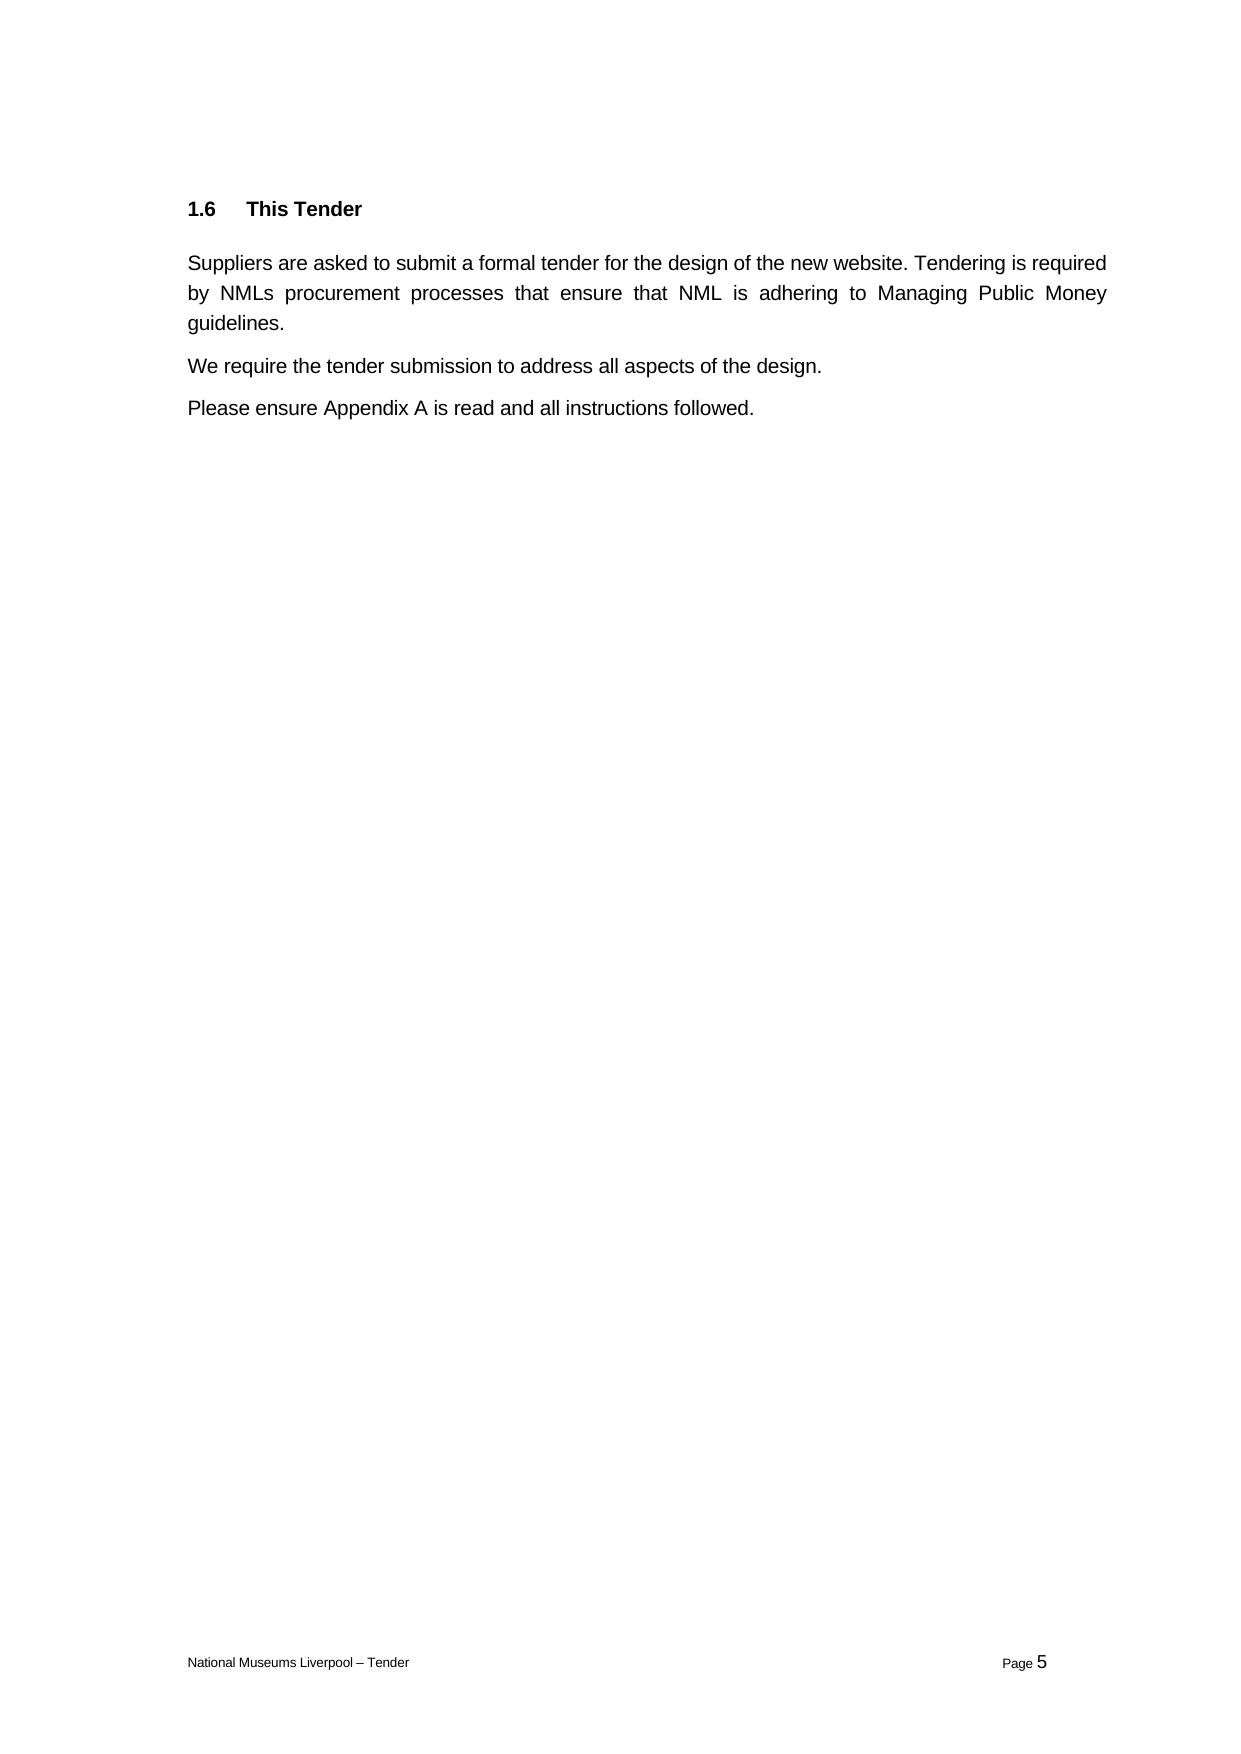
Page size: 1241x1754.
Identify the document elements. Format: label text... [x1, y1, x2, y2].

subtitle This Tender [187, 196, 1107, 220]
text Please ensure Appendix A is read and all instructions followed. [187, 396, 1107, 420]
text Suppliers are asked to submit a formal tender for the design of the new website. Tendering is required by NMLs procurement processes that ensure that NML is adhering to Managing Public Money guidelines. [187, 251, 1107, 335]
text We require the tender submission to address all aspects of the design. [187, 353, 1107, 377]
